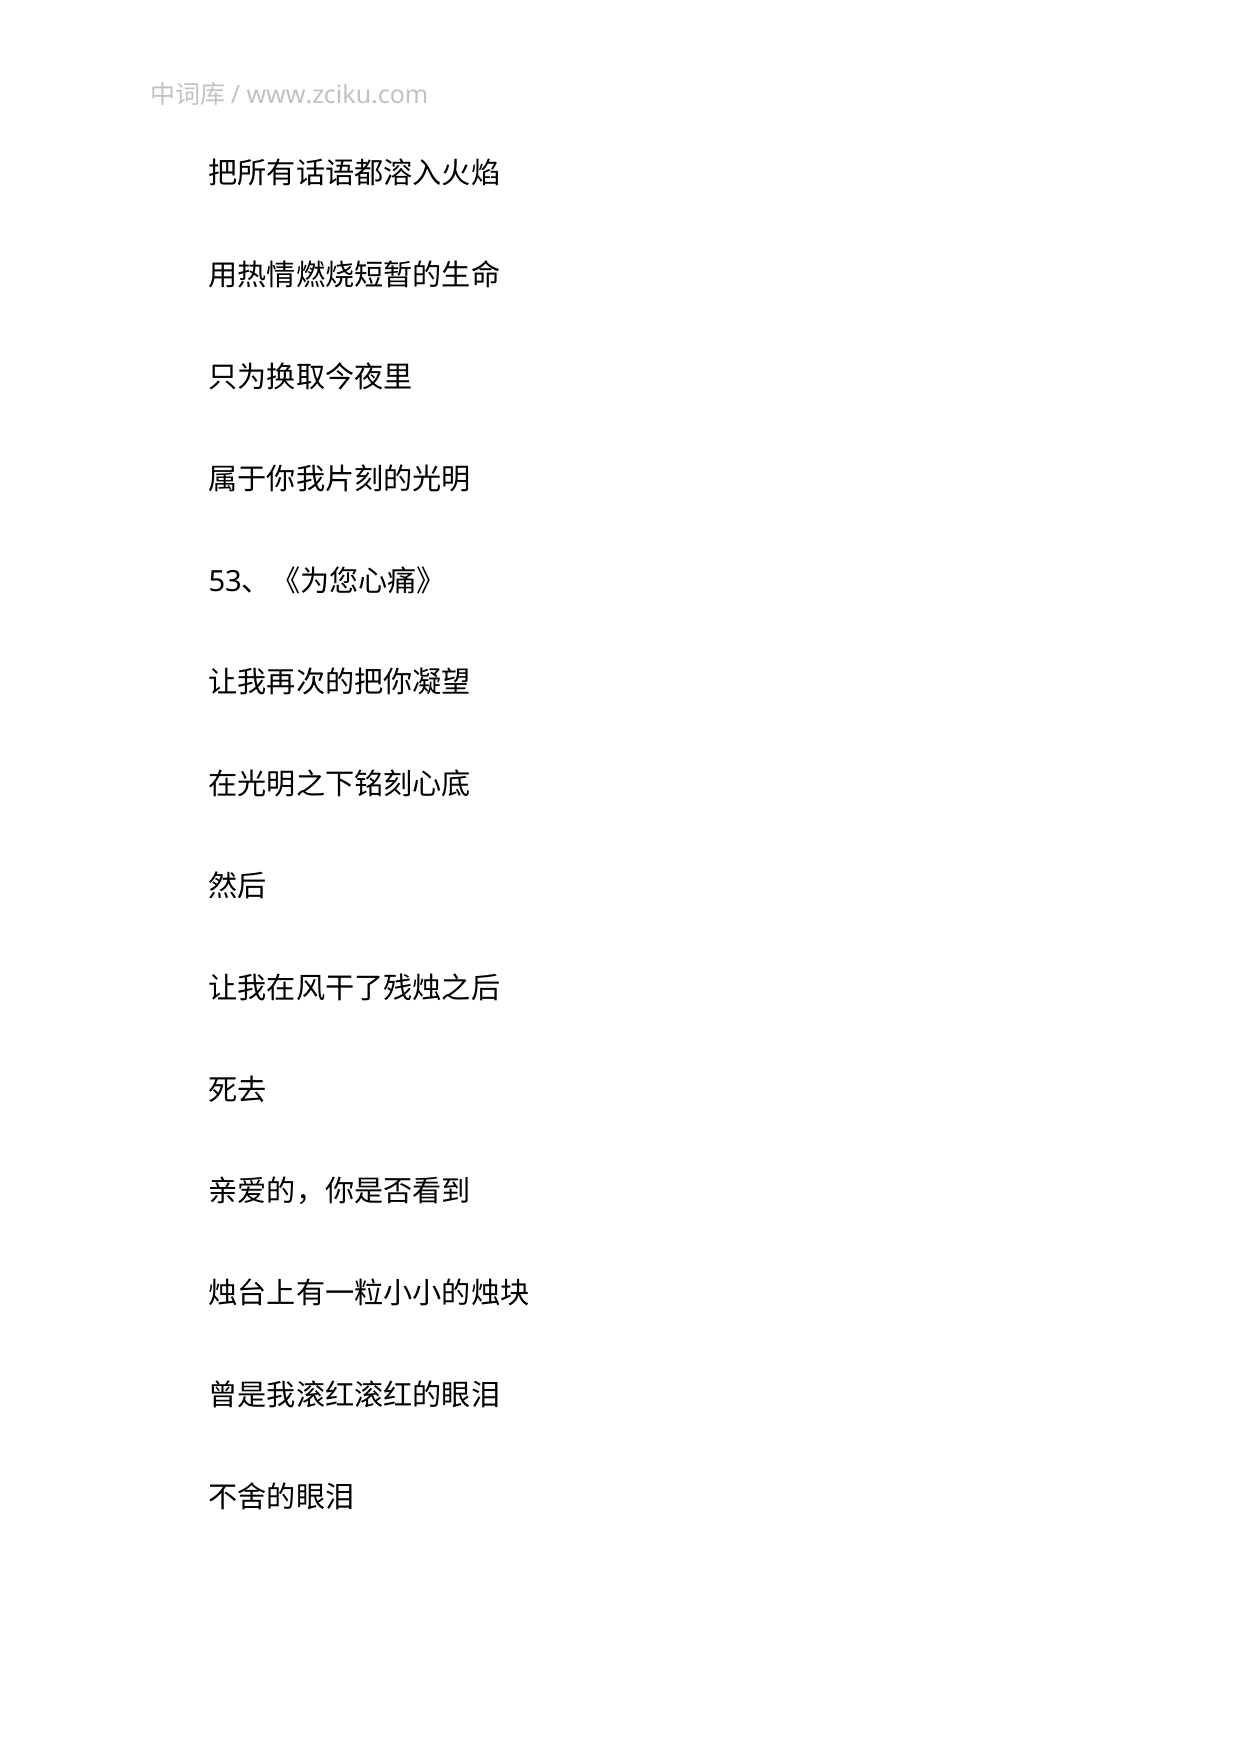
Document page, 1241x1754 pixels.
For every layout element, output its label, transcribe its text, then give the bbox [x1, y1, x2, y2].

text 只为换取今夜里 [150, 353, 1090, 396]
text 用热情燃烧短暂的生命 [150, 252, 1090, 294]
text 死去 [150, 1066, 1090, 1108]
text 属于你我片刻的光明 [150, 455, 1090, 498]
text 不舍的眼泪 [150, 1473, 1090, 1516]
text 53、《为您心痛》 [150, 557, 1090, 599]
text 亲爱的，你是否看到 [150, 1168, 1090, 1210]
text 把所有话语都溶入火焰 [150, 150, 1090, 192]
text 让我再次的把你凝望 [150, 659, 1090, 701]
text 让我在风干了残烛之后 [150, 964, 1090, 1007]
text 烛台上有一粒小小的烛块 [150, 1270, 1090, 1312]
text 曾是我滚红滚红的眼泪 [150, 1371, 1090, 1414]
text 在光明之下铭刻心底 [150, 761, 1090, 803]
text 然后 [150, 863, 1090, 905]
